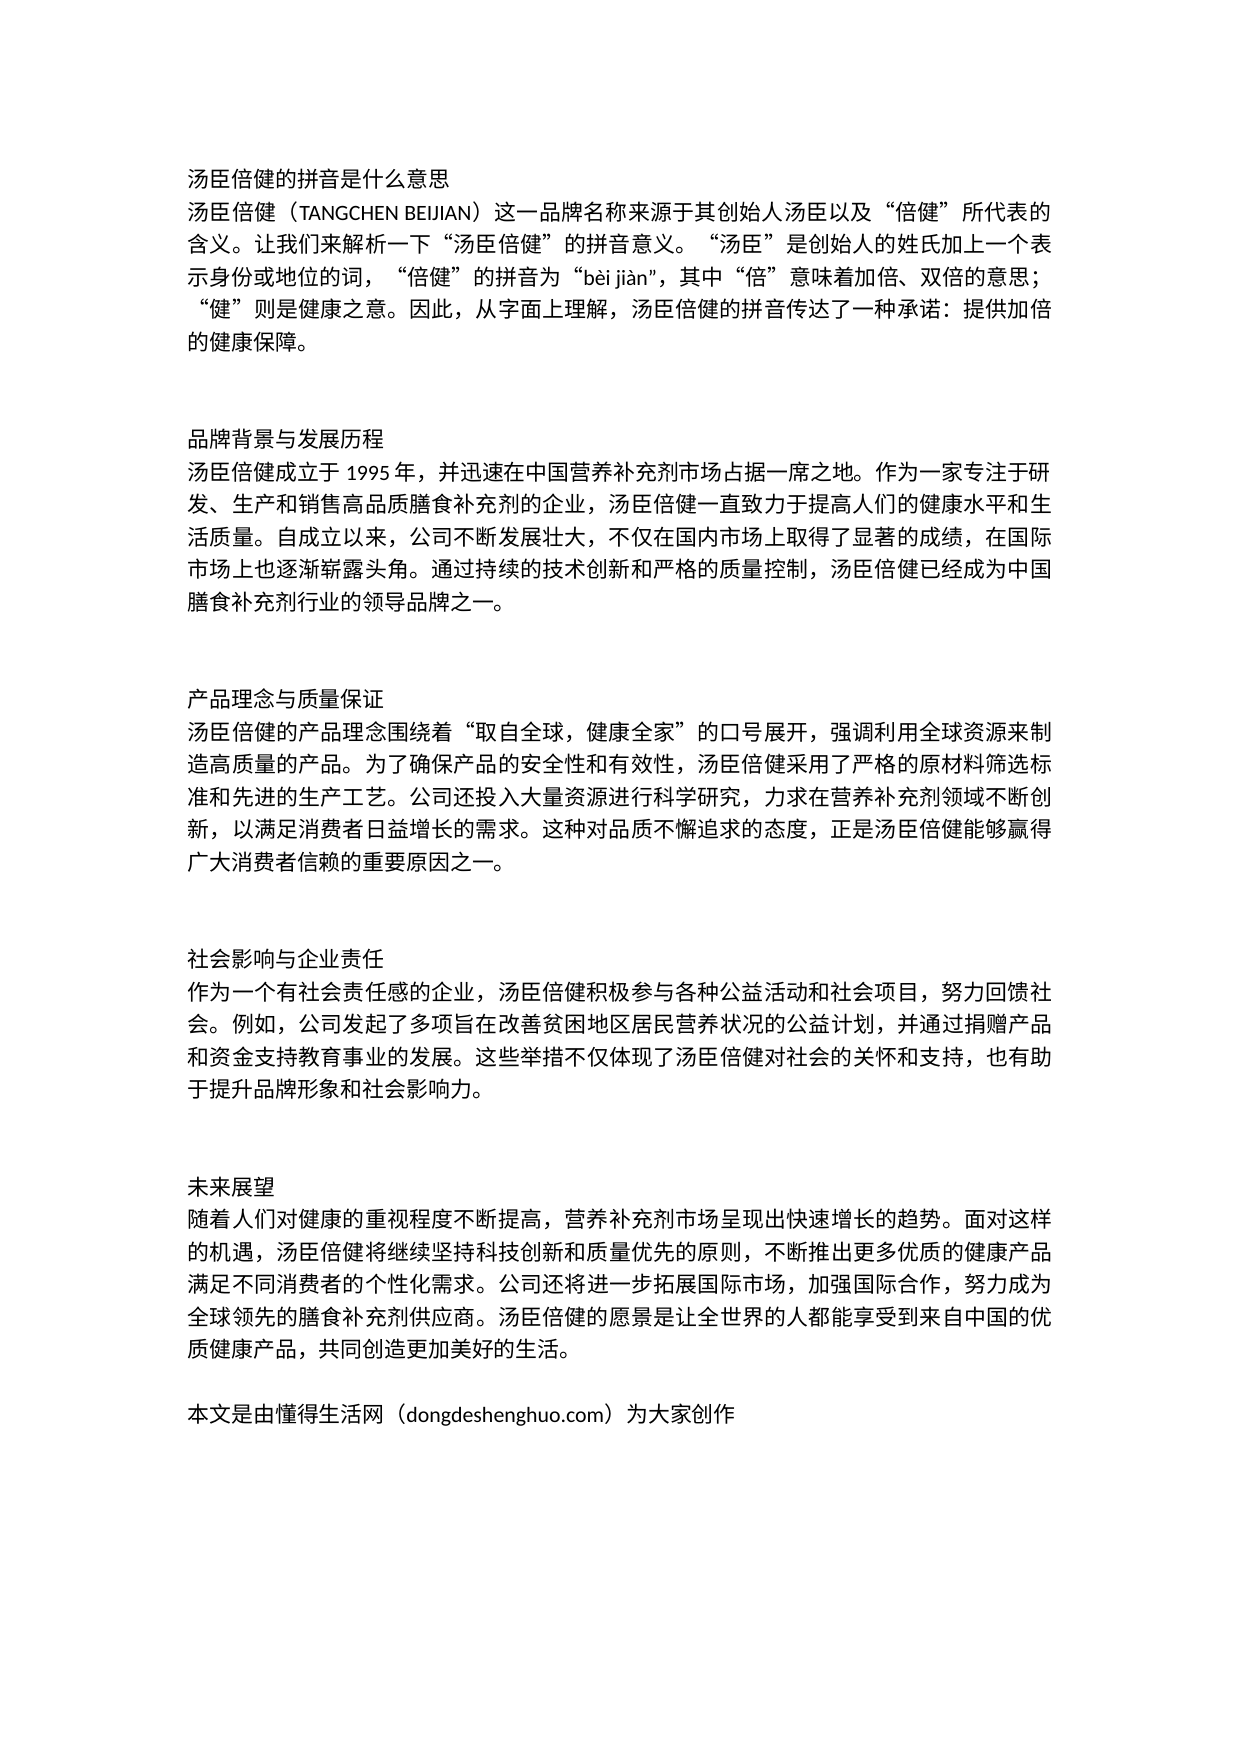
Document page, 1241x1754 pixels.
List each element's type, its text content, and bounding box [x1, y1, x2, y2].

text 汤臣倍健的拼音是什么意思 [187, 162, 1053, 194]
text 随着人们对健康的重视程度不断提高，营养补充剂市场呈现出快速增长的趋势。面对这样的机遇，汤臣倍健将继续坚持科技创新和质量优先的原则，不断推出更多优质的健康产品，满足不同消费者的个性化需求。公司还将进一步拓展国际市场，加强国际合作，努力成为全球领先的膳食补充剂供应商。汤臣倍健的愿景是让全世界的人都能享受到来自中国的优质健康产品，共同创造更加美好的生活。 [187, 1202, 1053, 1364]
text 社会影响与企业责任 [187, 942, 1053, 974]
text 产品理念与质量保证 [187, 682, 1053, 714]
text 作为一个有社会责任感的企业，汤臣倍健积极参与各种公益活动和社会项目，努力回馈社会。例如，公司发起了多项旨在改善贫困地区居民营养状况的公益计划，并通过捐赠产品和资金支持教育事业的发展。这些举措不仅体现了汤臣倍健对社会的关怀和支持，也有助于提升品牌形象和社会影响力。 [187, 974, 1053, 1104]
text 汤臣倍健（TANGCHEN BEIJIAN）这一品牌名称来源于其创始人汤臣以及“倍健”所代表的含义。让我们来解析一下“汤臣倍健”的拼音意义。“汤臣”是创始人的姓氏加上一个表示身份或地位的词，“倍健”的拼音为“bèi jiàn”，其中“倍”意味着加倍、双倍的意思；“健”则是健康之意。因此，从字面上理解，汤臣倍健的拼音传达了一种承诺：提供加倍的健康保障。 [187, 194, 1053, 357]
text 本文是由懂得生活网（dongdeshenghuo.com）为大家创作 [187, 1397, 1053, 1429]
text 汤臣倍健成立于1995年，并迅速在中国营养补充剂市场占据一席之地。作为一家专注于研发、生产和销售高品质膳食补充剂的企业，汤臣倍健一直致力于提高人们的健康水平和生活质量。自成立以来，公司不断发展壮大，不仅在国内市场上取得了显著的成绩，在国际市场上也逐渐崭露头角。通过持续的技术创新和严格的质量控制，汤臣倍健已经成为中国膳食补充剂行业的领导品牌之一。 [187, 454, 1053, 617]
text 汤臣倍健的产品理念围绕着“取自全球，健康全家”的口号展开，强调利用全球资源来制造高质量的产品。为了确保产品的安全性和有效性，汤臣倍健采用了严格的原材料筛选标准和先进的生产工艺。公司还投入大量资源进行科学研究，力求在营养补充剂领域不断创新，以满足消费者日益增长的需求。这种对品质不懈追求的态度，正是汤臣倍健能够赢得广大消费者信赖的重要原因之一。 [187, 714, 1053, 877]
text 未来展望 [187, 1169, 1053, 1202]
text 品牌背景与发展历程 [187, 422, 1053, 454]
